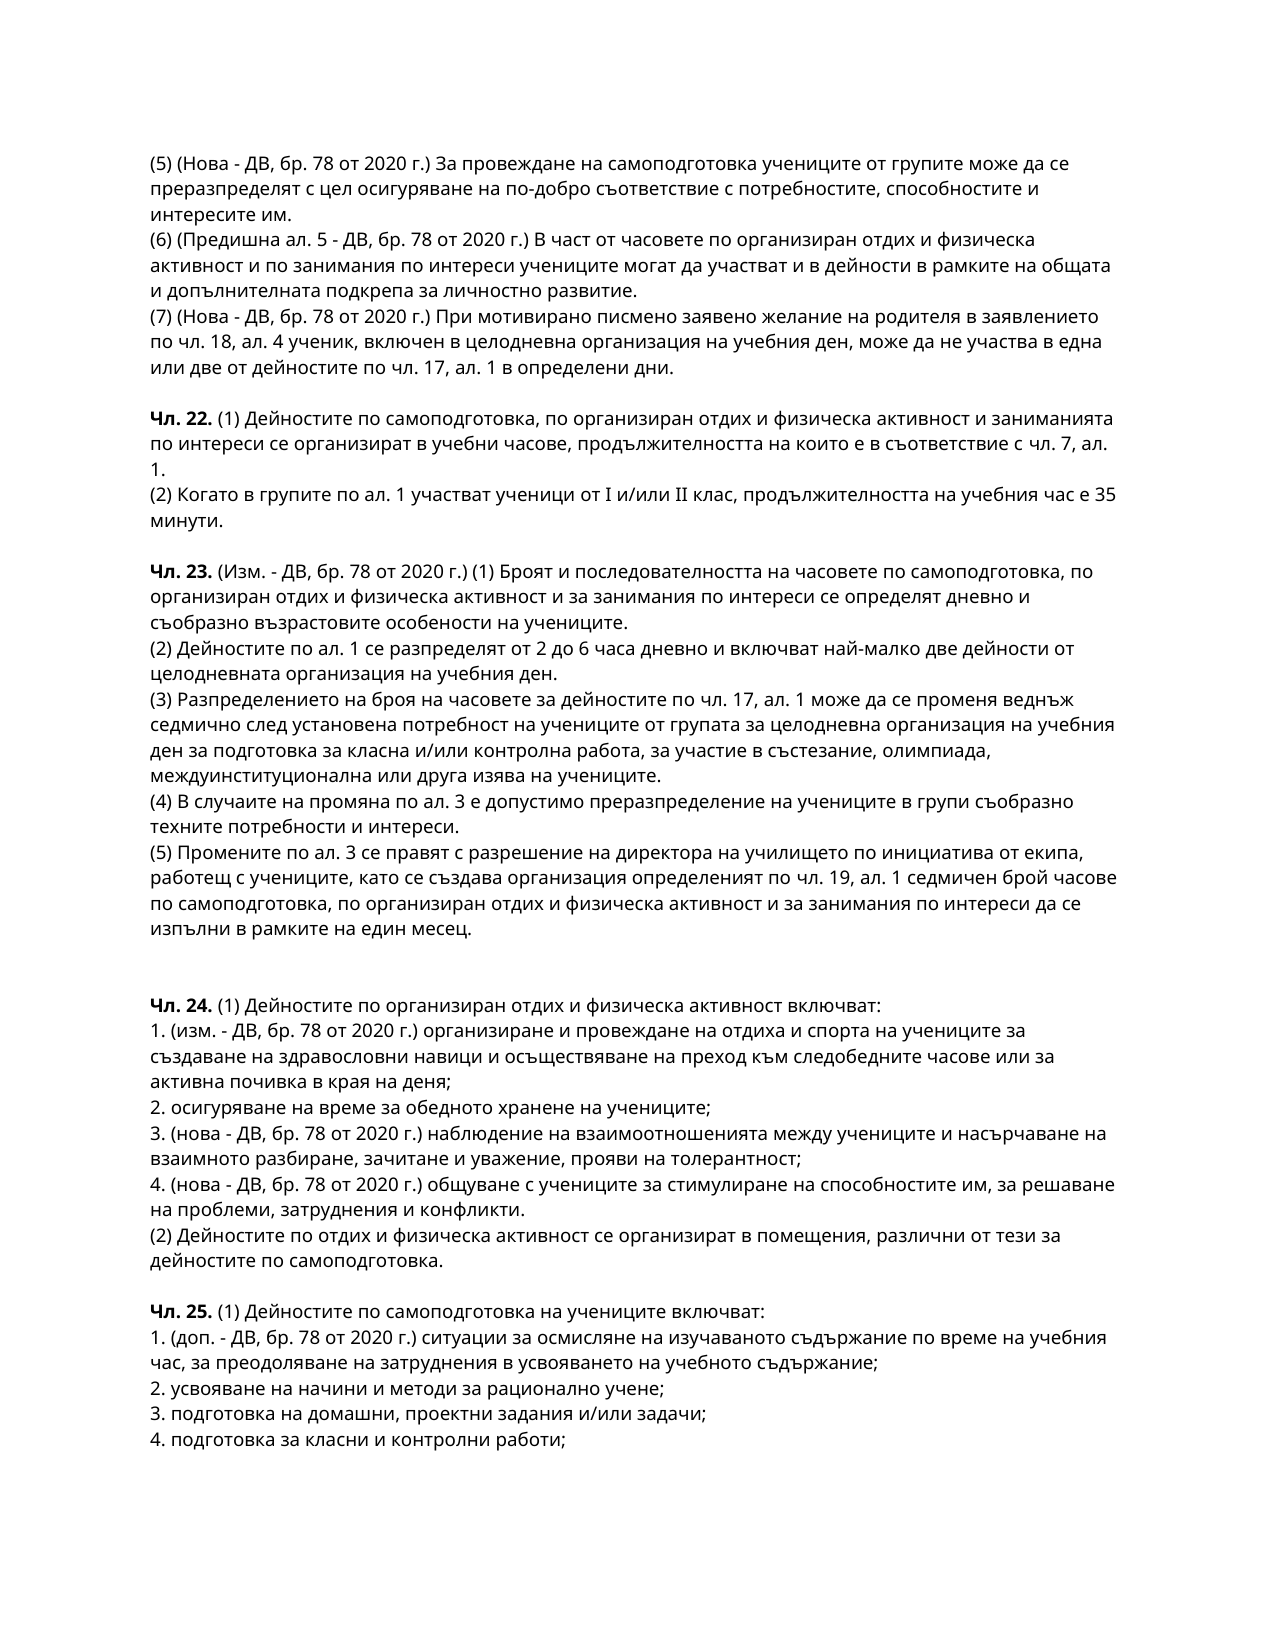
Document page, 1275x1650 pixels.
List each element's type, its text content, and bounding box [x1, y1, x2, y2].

text (5) (Нова - ДВ, бр. 78 от 2020 г.) За провеждане на самоподготовка учениците от групите може да се преразпределят с цел осигуряване на по-добро съответствие с потребностите, способностите и интересите им. [150, 150, 1125, 227]
text 4. (нова - ДВ, бр. 78 от 2020 г.) общуване с учениците за стимулиране на способностите им, за решаване на проблеми, затруднения и конфликти. [150, 1171, 1125, 1222]
text 3. подготовка на домашни, проектни задания и/или задачи; [150, 1401, 1125, 1426]
text (2) Дейностите по отдих и физическа активност се организират в помещения, различни от тези за дейностите по самоподготовка. [150, 1222, 1125, 1273]
text (6) (Предишна ал. 5 - ДВ, бр. 78 от 2020 г.) В част от часовете по организиран отдих и физическа активност и по занимания по интереси учениците могат да участват и в дейности в рамките на общата и допълнителната подкрепа за личностно развитие. [150, 227, 1125, 303]
text (7) (Нова - ДВ, бр. 78 от 2020 г.) При мотивирано писмено заявено желание на родителя в заявлението по чл. 18, ал. 4 ученик, включен в целодневна организация на учебния ден, може да не участва в една или две от дейностите по чл. 17, ал. 1 в определени дни. [150, 303, 1125, 380]
text Чл. 25. (1) Дейностите по самоподготовка на учениците включват: [150, 1298, 1125, 1324]
text (4) В случаите на промяна по ал. 3 е допустимо преразпределение на учениците в групи съобразно техните потребности и интереси. [150, 788, 1125, 839]
text 2. осигуряване на време за обедното хранене на учениците; [150, 1094, 1125, 1120]
text (5) Промените по ал. 3 се правят с разрешение на директора на училището по инициатива от екипа, работещ с учениците, като се създава организация определеният по чл. 19, ал. 1 седмичен брой часове по самоподготовка, по организиран отдих и физическа активност и за занимания по интереси да се изпълни в рамките на един месец. [150, 839, 1125, 941]
text Чл. 24. (1) Дейностите по организиран отдих и физическа активност включват: [150, 992, 1125, 1018]
text 1. (доп. - ДВ, бр. 78 от 2020 г.) ситуации за осмисляне на изучаваното съдържание по време на учебния час, за преодоляване на затруднения в усвояването на учебното съдържание; [150, 1324, 1125, 1375]
text 4. подготовка за класни и контролни работи; [150, 1426, 1125, 1452]
text 1. (изм. - ДВ, бр. 78 от 2020 г.) организиране и провеждане на отдиха и спорта на учениците за създаване на здравословни навици и осъществяване на преход към следобедните часове или за активна почивка в края на деня; [150, 1018, 1125, 1094]
text (2) Когато в групите по ал. 1 участват ученици от І и/или ІІ клас, продължителността на учебния час е 35 минути. [150, 482, 1125, 533]
text Чл. 22. (1) Дейностите по самоподготовка, по организиран отдих и физическа активност и заниманията по интереси се организират в учебни часове, продължителността на които е в съответствие с чл. 7, ал. 1. [150, 405, 1125, 482]
text (3) Разпределението на броя на часовете за дейностите по чл. 17, ал. 1 може да се променя веднъж седмично след установена потребност на учениците от групата за целодневна организация на учебния ден за подготовка за класна и/или контролна работа, за участие в състезание, олимпиада, междуинституционална или друга изява на учениците. [150, 686, 1125, 788]
text 2. усвояване на начини и методи за рационално учене; [150, 1375, 1125, 1401]
text (2) Дейностите по ал. 1 се разпределят от 2 до 6 часа дневно и включват най-малко две дейности от целодневната организация на учебния ден. [150, 635, 1125, 686]
text Чл. 23. (Изм. - ДВ, бр. 78 от 2020 г.) (1) Броят и последователността на часовете по самоподготовка, по организиран отдих и физическа активност и за занимания по интереси се определят дневно и съобразно възрастовите особености на учениците. [150, 558, 1125, 635]
text 3. (нова - ДВ, бр. 78 от 2020 г.) наблюдение на взаимоотношенията между учениците и насърчаване на взаимното разбиране, зачитане и уважение, прояви на толерантност; [150, 1120, 1125, 1171]
